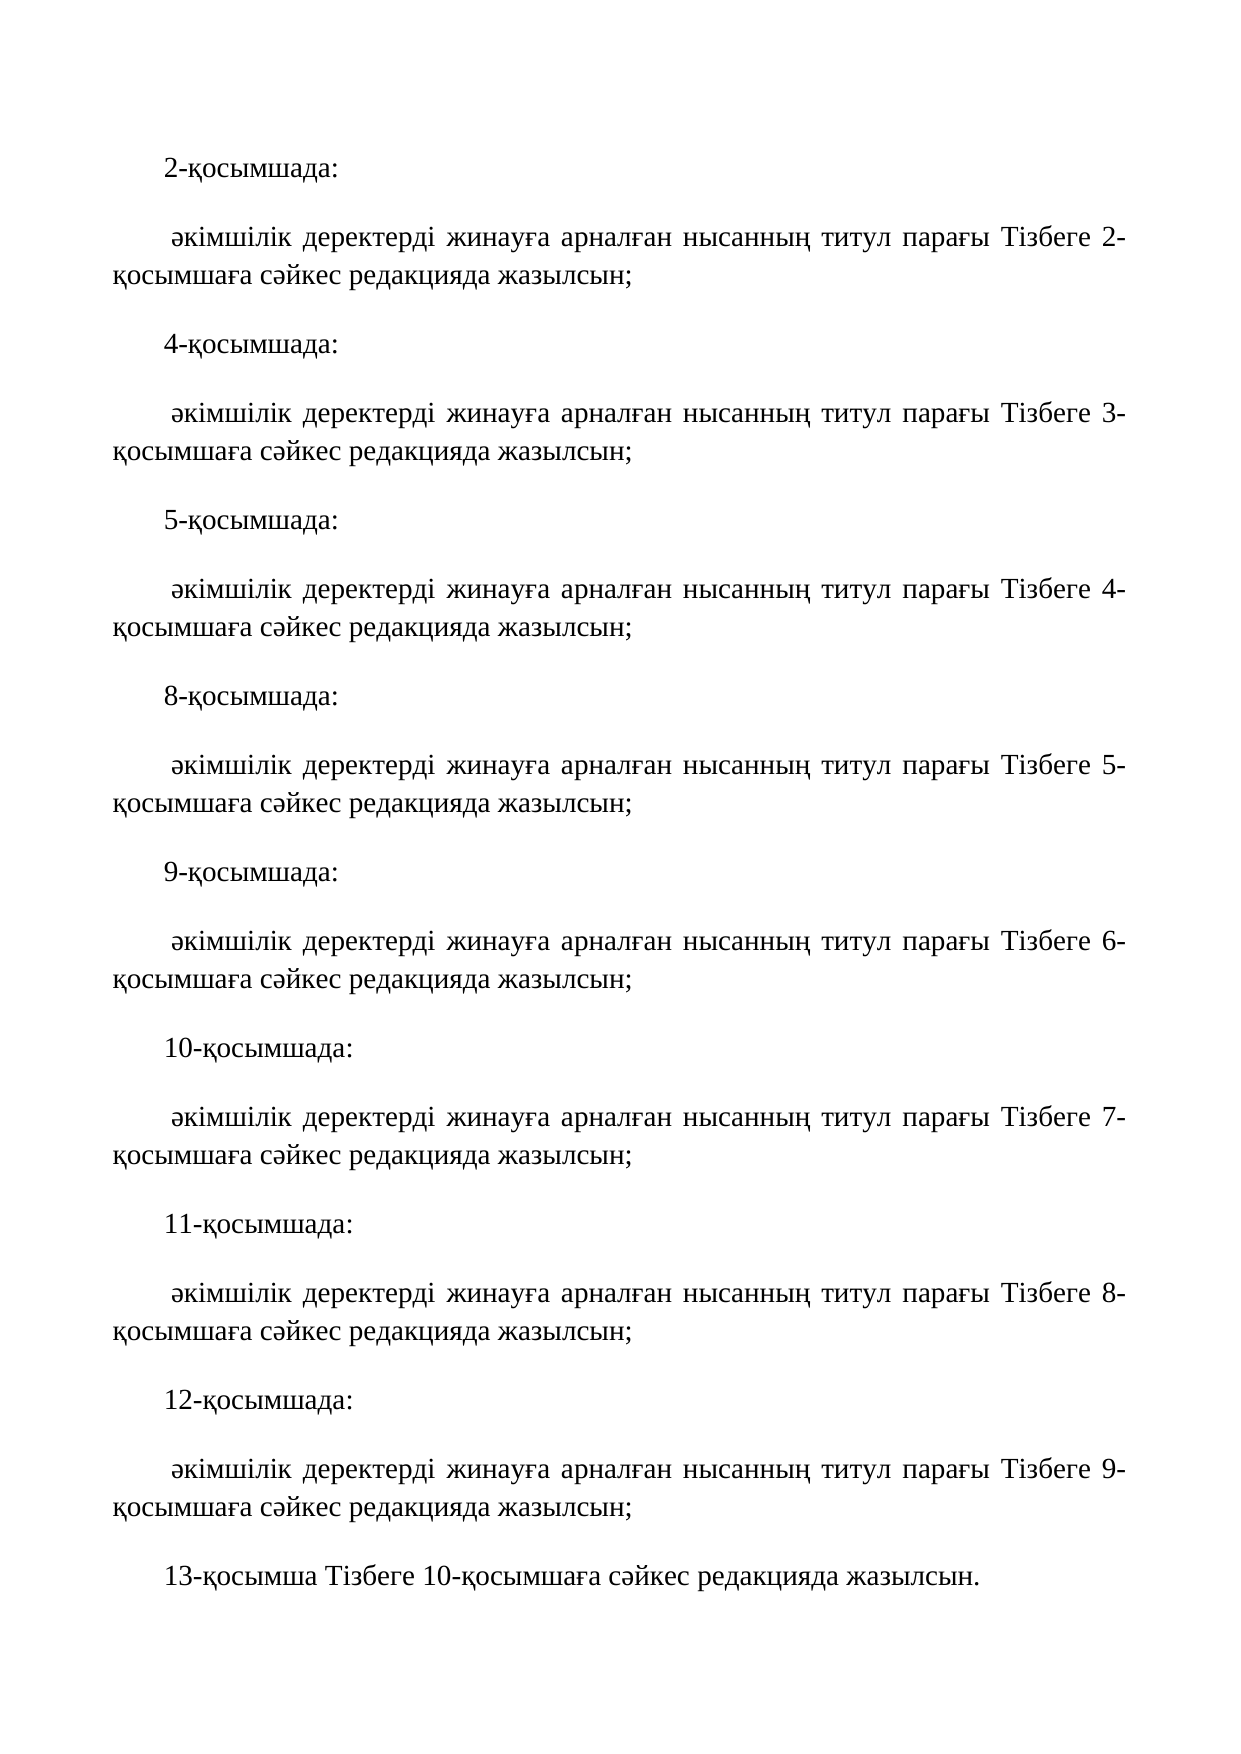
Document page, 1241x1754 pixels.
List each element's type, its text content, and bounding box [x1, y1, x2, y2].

text әкімшілік деректерді жинауға арналған нысанның титул парағы Тізбеге 4-қосымшаға сәйкес редакцияда жазылсын; [112, 571, 1128, 643]
text 12-қосымшада: [112, 1382, 1128, 1416]
text 10-қосымшада: [112, 1030, 1128, 1064]
text 11-қосымшада: [112, 1206, 1128, 1240]
text 5-қосымшада: [112, 502, 1128, 536]
text 4-қосымшада: [112, 326, 1128, 359]
text әкімшілік деректерді жинауға арналған нысанның титул парағы Тізбеге 6-қосымшаға сәйкес редакцияда жазылсын; [112, 923, 1128, 995]
text әкімшілік деректерді жинауға арналған нысанның титул парағы Тізбеге 5-қосымшаға сәйкес редакцияда жазылсын; [112, 747, 1128, 819]
text әкімшілік деректерді жинауға арналған нысанның титул парағы Тізбеге 8-қосымшаға сәйкес редакцияда жазылсын; [112, 1275, 1128, 1347]
text 2-қосымшада: [112, 150, 1128, 183]
text 9-қосымшада: [112, 854, 1128, 888]
text 13-қосымша Тізбеге 10-қосымшаға сәйкес редакцияда жазылсын. [112, 1558, 1128, 1592]
text әкімшілік деректерді жинауға арналған нысанның титул парағы Тізбеге 2-қосымшаға сәйкес редакцияда жазылсын; [112, 219, 1128, 291]
text 8-қосымшада: [112, 678, 1128, 712]
text әкімшілік деректерді жинауға арналған нысанның титул парағы Тізбеге 7-қосымшаға сәйкес редакцияда жазылсын; [112, 1099, 1128, 1171]
text әкімшілік деректерді жинауға арналған нысанның титул парағы Тізбеге 9-қосымшаға сәйкес редакцияда жазылсын; [112, 1451, 1128, 1523]
text әкімшілік деректерді жинауға арналған нысанның титул парағы Тізбеге 3-қосымшаға сәйкес редакцияда жазылсын; [112, 395, 1128, 467]
